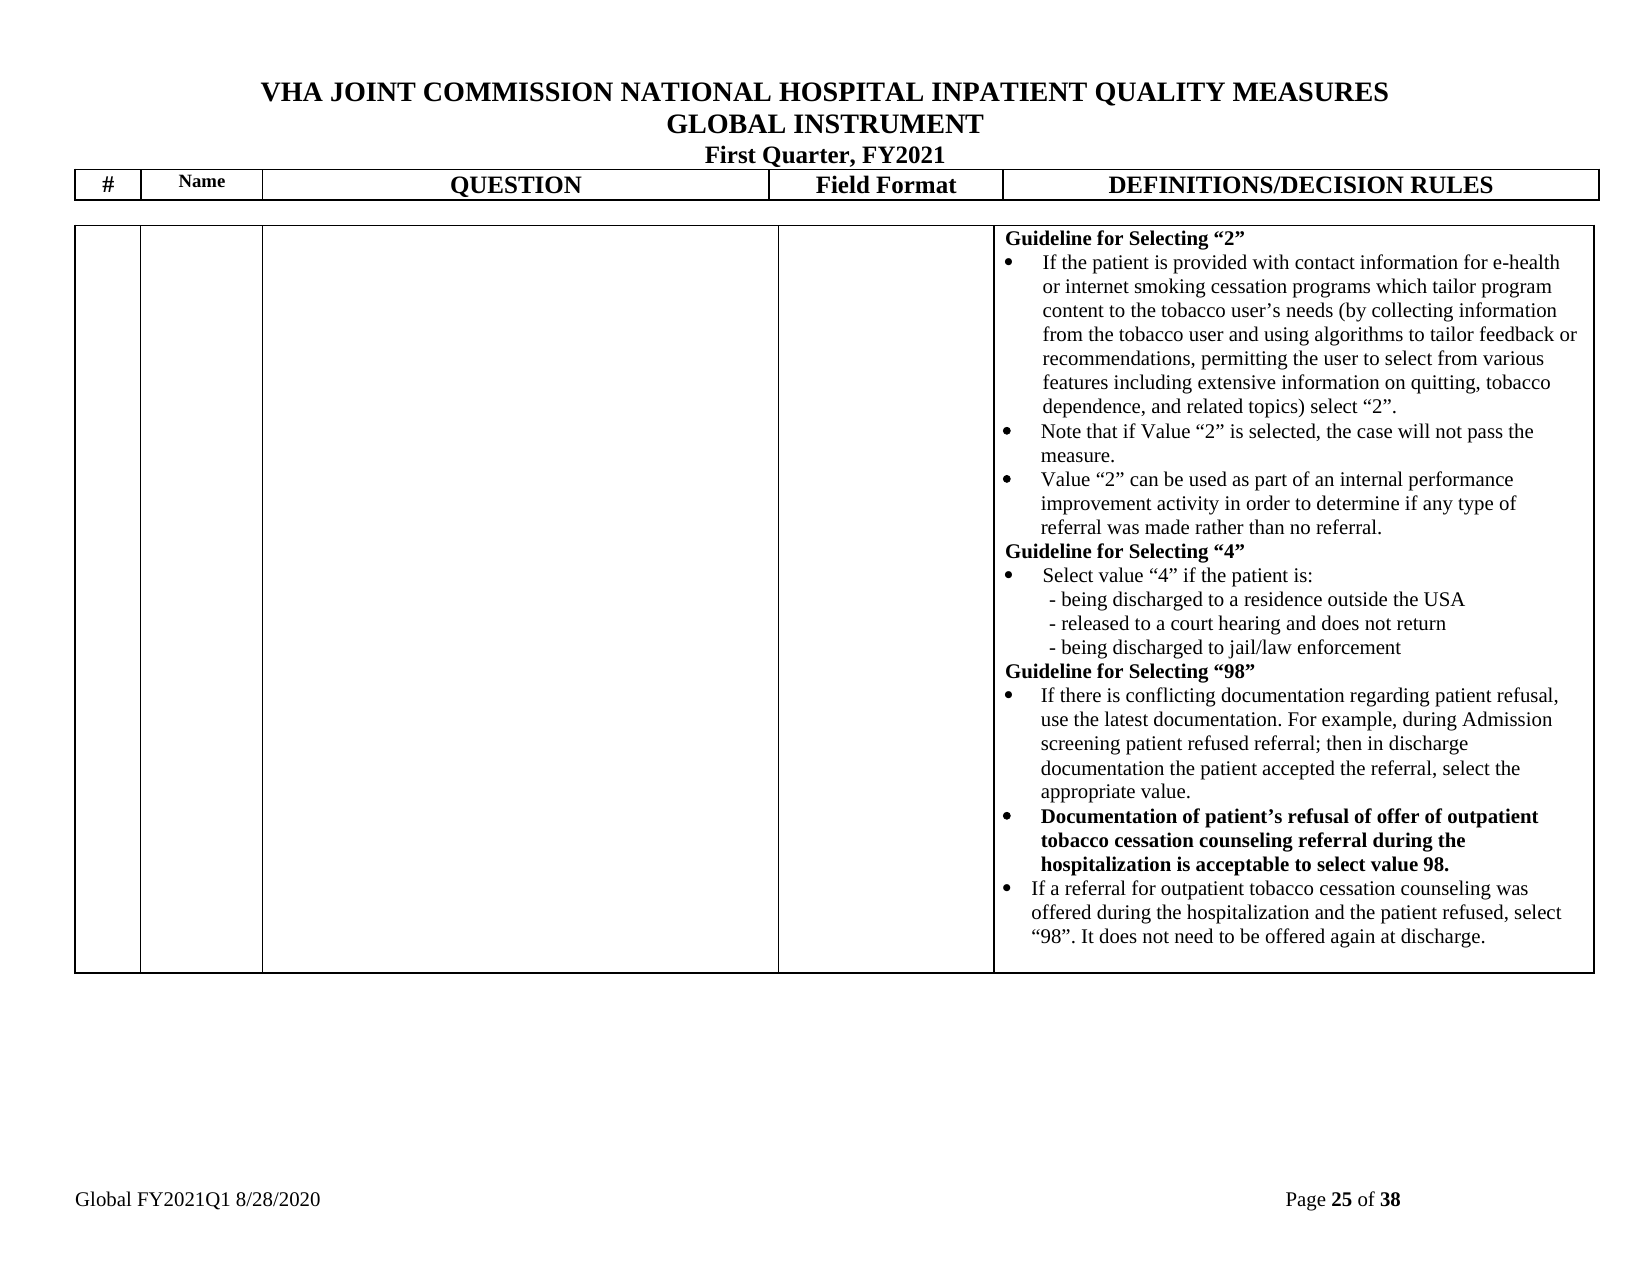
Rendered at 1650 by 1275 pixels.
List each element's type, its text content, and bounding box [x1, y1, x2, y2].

table_cell [779, 226, 993, 972]
table_cell Guideline for Selecting “2” If the patient is provided with contact information for e-health or internet smoking cessation programs which tailor program content to the tobacco user’s needs (by collecting information from the tobacco user and using algorithms to tailor feedback or recommendations, permitting the user to select from various features including extensive information on quitting, tobacco dependence, and related topics) select “2”. Note that if Value “2” is selected, the case will not pass the measure. Value “2” can be used as part of an internal performance improvement activity in order to determine if any type of referral was made rather than no referral. Guideline for Selecting “4” Select value “4” if the patient is: - being discharged to a residence outside the USA - released to a court hearing and does not return - being discharged to jail/law enforcement Guideline for Selecting “98” If there is conflicting documentation regarding patient refusal, use the latest documentation. For example, during Admission screening patient refused referral; then in discharge documentation the patient accepted the referral, select the appropriate value. Documentation of patient’s refusal of offer of outpatient tobacco cessation counseling referral during the hospitalization is acceptable to select value 98. If a referral for outpatient tobacco cessation counseling was offered during the hospitalization and the patient refused, select “98”. It does not need to be offered again at discharge. [995, 226, 1593, 972]
table_cell [141, 226, 262, 972]
table_cell [76, 226, 140, 972]
table_cell [263, 226, 778, 972]
